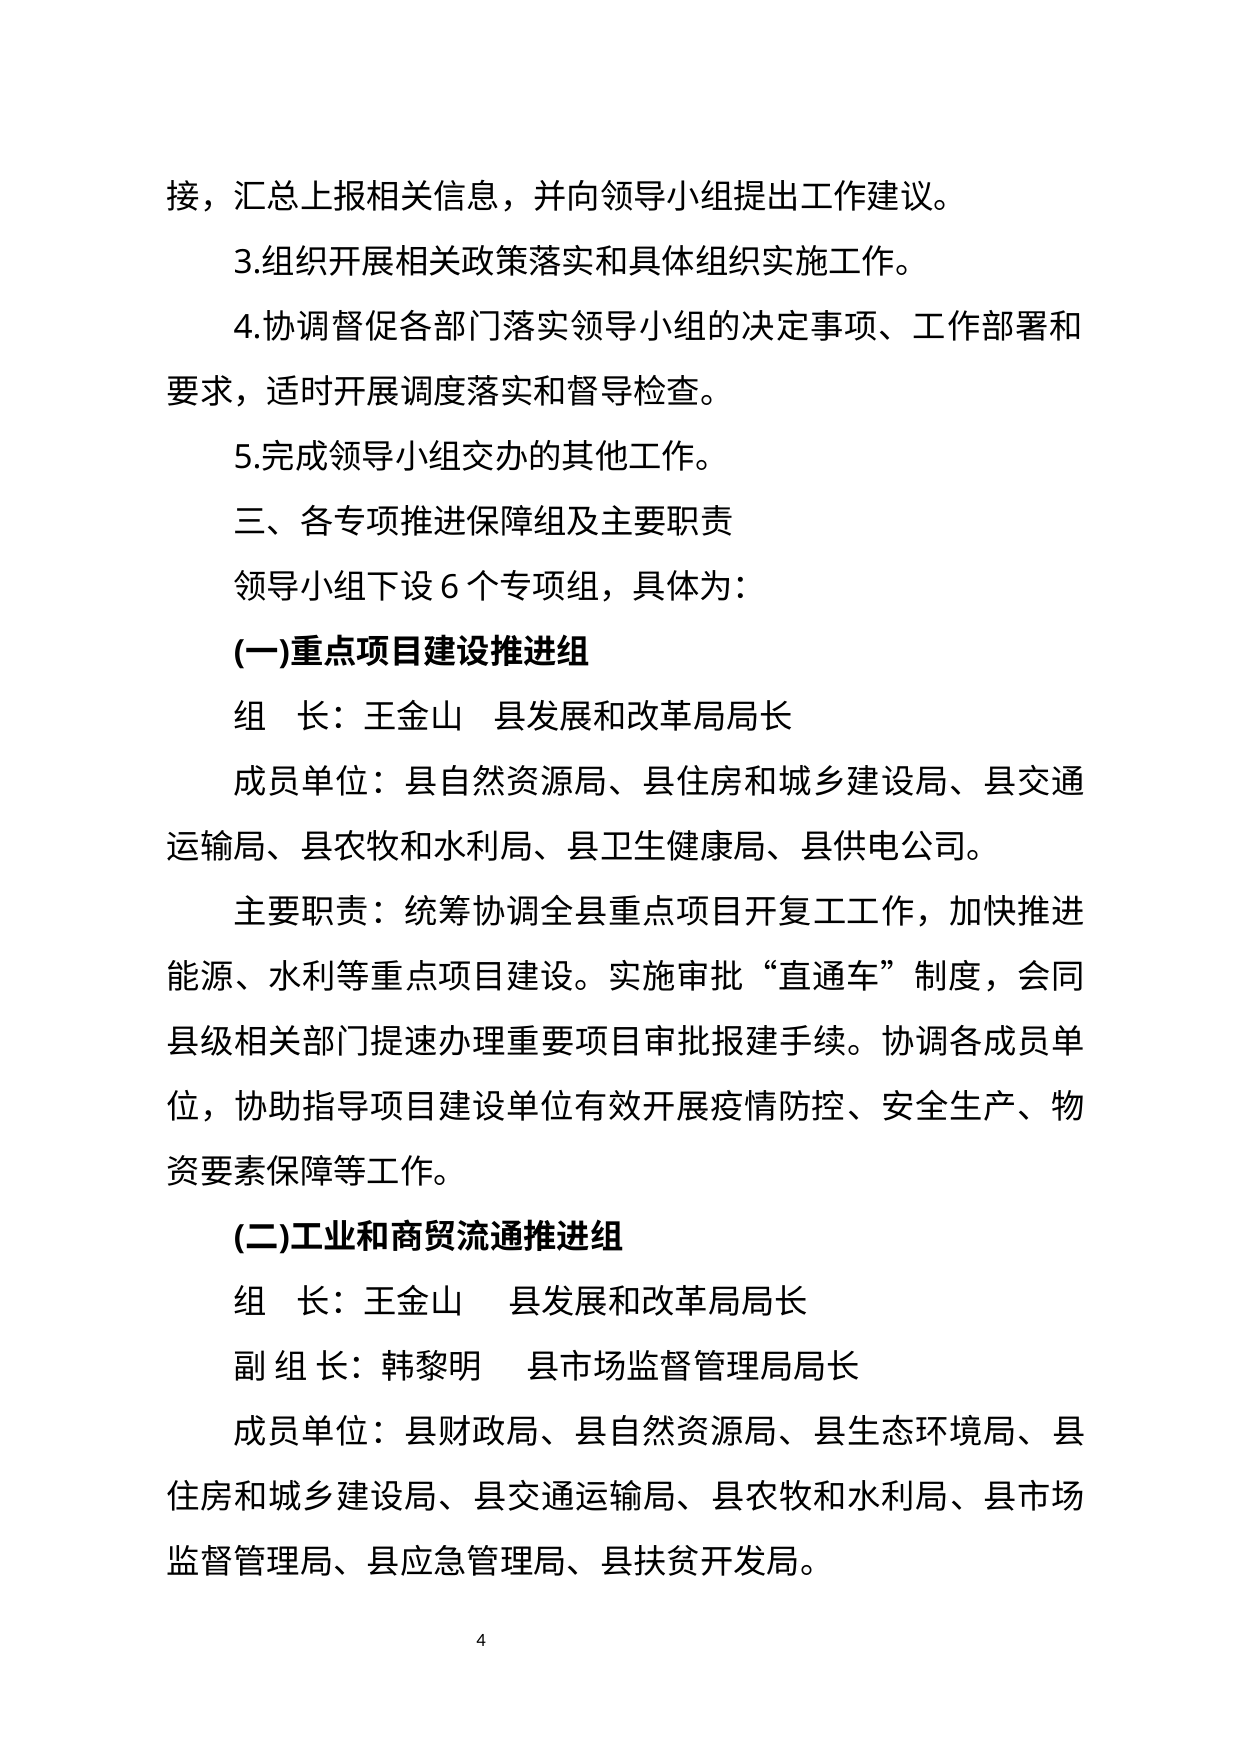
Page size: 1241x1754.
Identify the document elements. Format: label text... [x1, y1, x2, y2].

text 5.完成领导小组交办的其他工作。 [167, 422, 1085, 487]
text 领导小组下设6个专项组，具体为： [167, 552, 1085, 617]
text 成员单位：县自然资源局、县住房和城乡建设局、县交通运输局、县农牧和水利局、县卫生健康局、县供电公司。 [167, 747, 1085, 877]
text (二)工业和商贸流通推进组 [167, 1202, 1085, 1267]
text 主要职责：统筹协调全县重点项目开复工工作，加快推进能源、水利等重点项目建设。实施审批“直通车”制度，会同县级相关部门提速办理重要项目审批报建手续。协调各成员单位，协助指导项目建设单位有效开展疫情防控、安全生产、物资要素保障等工作。 [167, 877, 1085, 1202]
text (一)重点项目建设推进组 [167, 617, 1085, 682]
text 4.协调督促各部门落实领导小组的决定事项、工作部署和要求，适时开展调度落实和督导检查。 [167, 292, 1085, 422]
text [167, 162, 1085, 227]
text 副 组 长：韩黎明 县市场监督管理局局长 [167, 1332, 1085, 1397]
text 组 长：王金山 县发展和改革局局长 [167, 1267, 1085, 1332]
text 成员单位：县财政局、县自然资源局、县生态环境局、县住房和城乡建设局、县交通运输局、县农牧和水利局、县市场监督管理局、县应急管理局、县扶贫开发局。 [167, 1397, 1085, 1592]
text 3.组织开展相关政策落实和具体组织实施工作。 [167, 227, 1085, 292]
text 三、各专项推进保障组及主要职责 [167, 487, 1085, 552]
text 组 长：王金山 县发展和改革局局长 [167, 682, 1085, 747]
